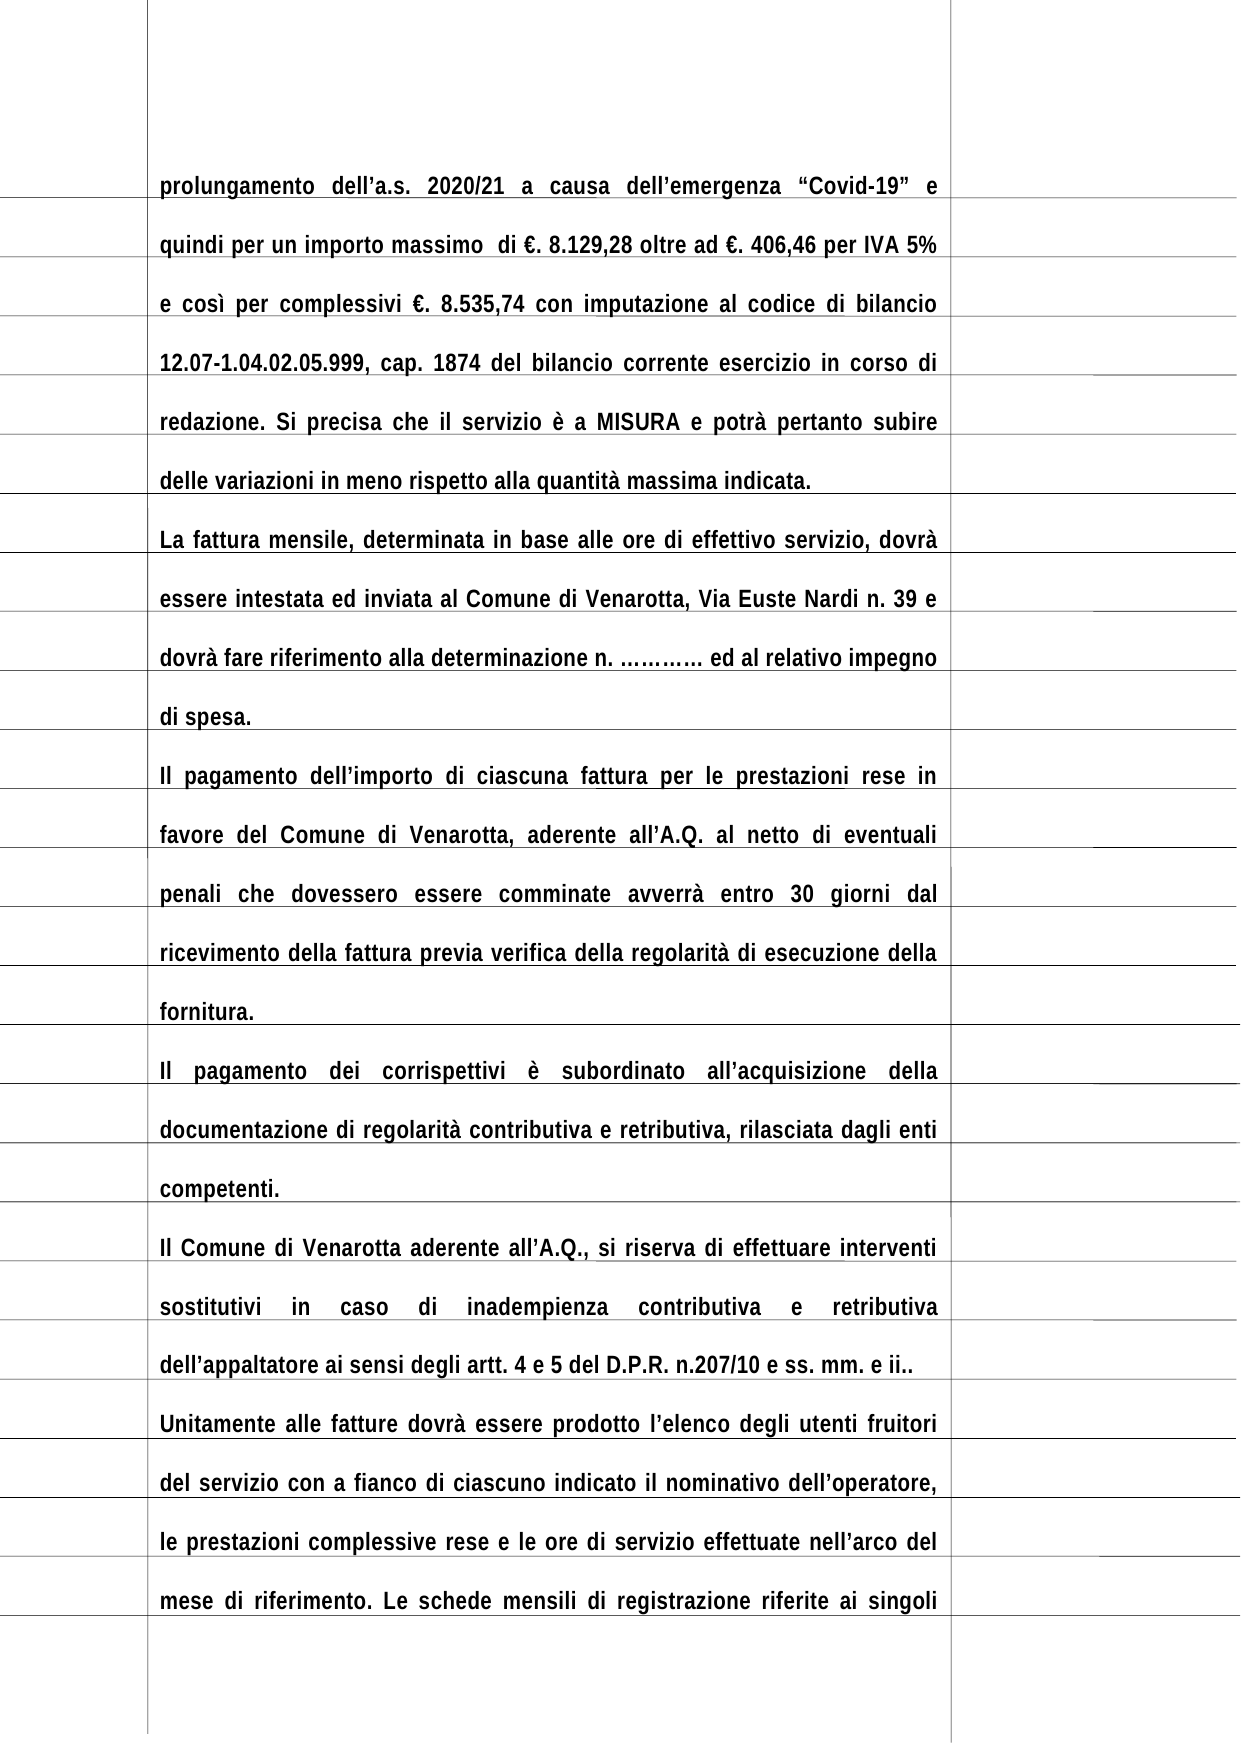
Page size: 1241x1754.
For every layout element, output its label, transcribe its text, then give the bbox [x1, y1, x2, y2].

text La fattura mensile, determinata in base alle ore di effettivo servizio, dovrà essere intestata ed inviata al Comune di Venarotta, Via Euste Nardi n. 39 e dovrà fare riferimento alla determinazione n. ………… ed al relativo impegno di spesa. [159, 501, 939, 737]
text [159, 148, 939, 501]
text Il pagamento dei corrispettivi è subordinato all’acquisizione della documentazione di regolarità contributiva e retributiva, rilasciata dagli enti competenti. [159, 1032, 939, 1209]
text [159, 1386, 939, 1622]
text Il Comune di Venarotta aderente all’A.Q., si riserva di effettuare interventi sostitutivi in caso di inadempienza contributiva e retributiva dell’appaltatore ai sensi degli artt. 4 e 5 del D.P.R. n.207/10 e ss. mm. e ii.. [159, 1209, 939, 1386]
text Il pagamento dell’importo di ciascuna fattura per le prestazioni rese in favore del Comune di Venarotta, aderente all’A.Q. al netto di eventuali penali che dovessero essere comminate avverrà entro 30 giorni dal ricevimento della fattura previa verifica della regolarità di esecuzione della fornitura. [159, 737, 939, 1032]
